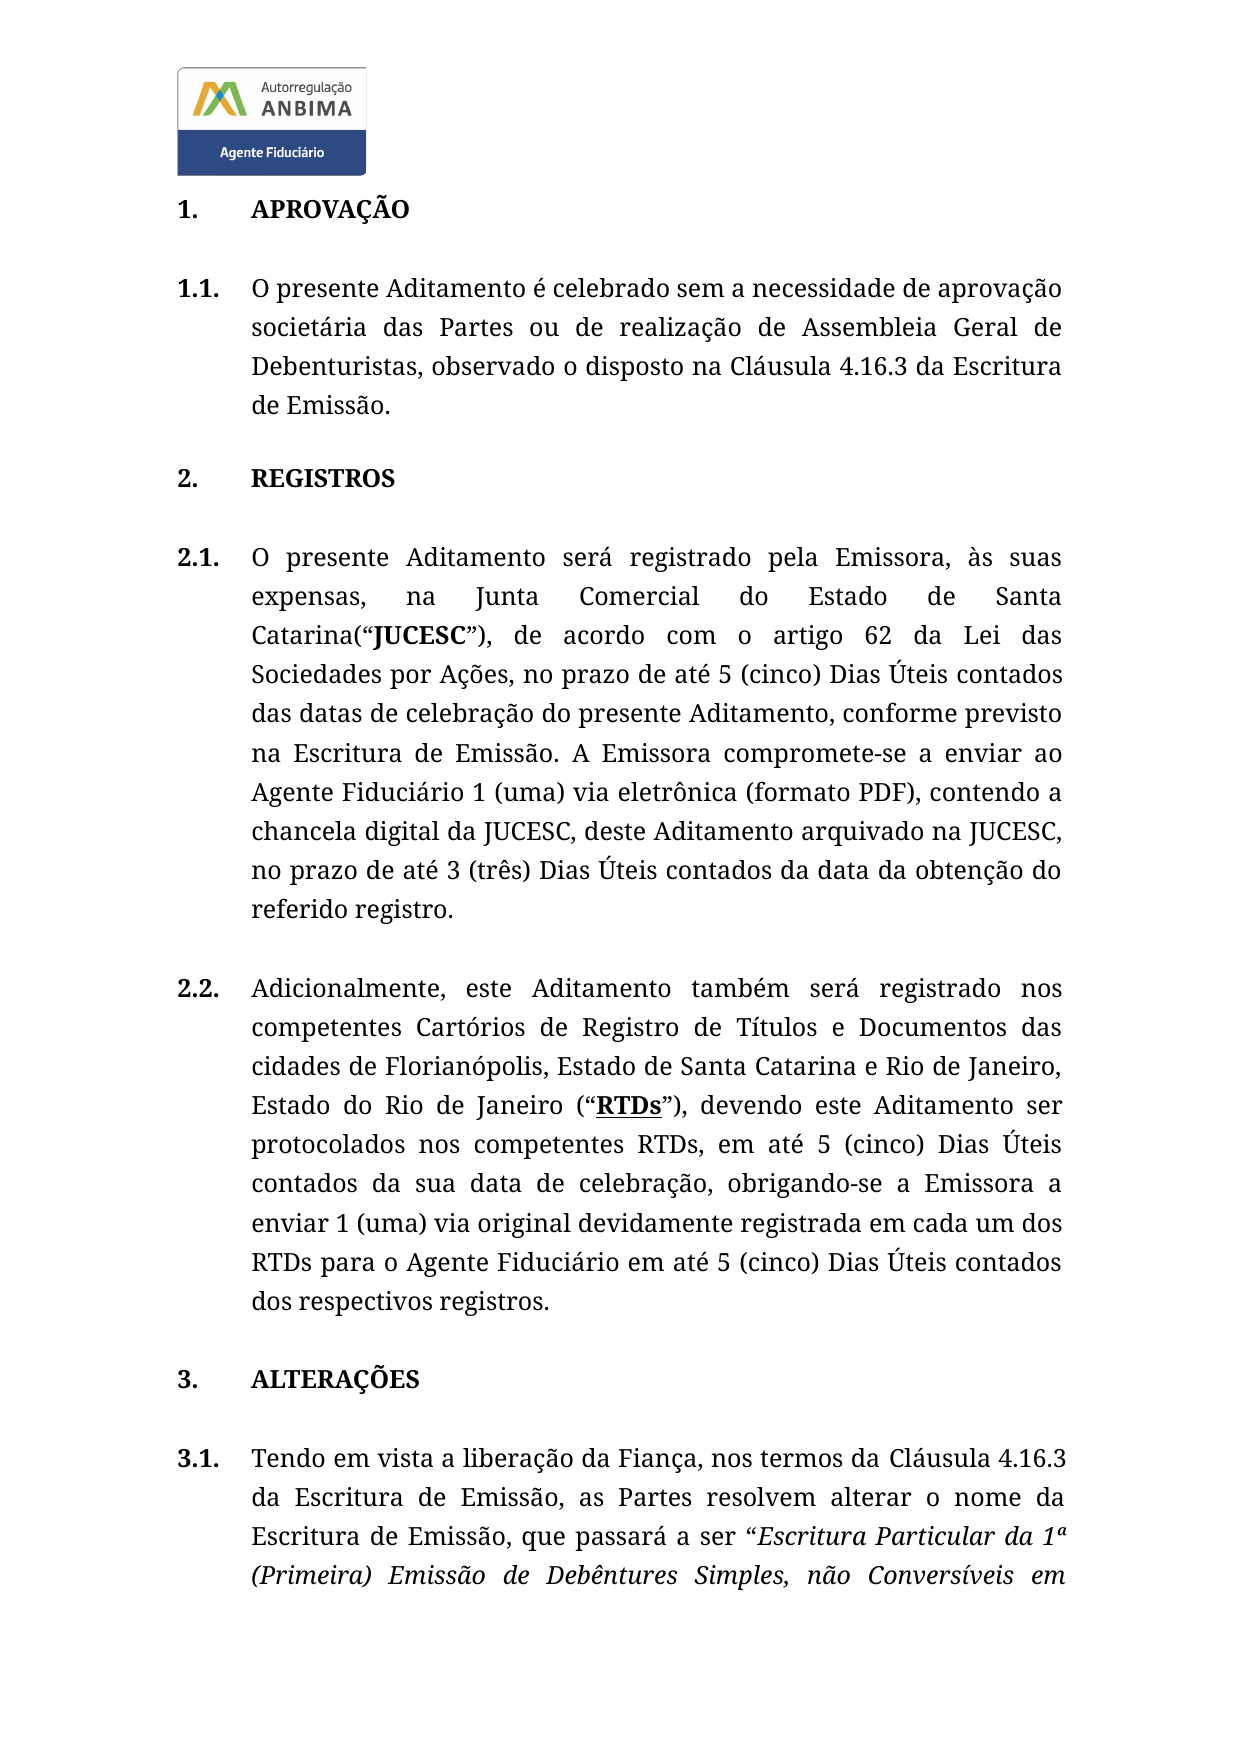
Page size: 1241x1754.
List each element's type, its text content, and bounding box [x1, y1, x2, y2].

list O presente Aditamento é celebrado sem a necessidade de aprovação societária das Partes ou de realização de Assembleia Geral de Debenturistas, observado o disposto na Cláusula 4.16.3 da Escritura de Emissão. [177, 270, 1063, 422]
subtitle ALTERAÇÕES [177, 1362, 1063, 1396]
list Adicionalmente, este Aditamento também será registrado nos competentes Cartórios de Registro de Títulos e Documentos das cidades de Florianópolis, Estado de Santa Catarina e Rio de Janeiro, Estado do Rio de Janeiro (“RTDs”), devendo este Aditamento ser protocolados nos competentes RTDs, em até 5 (cinco) Dias Úteis contados da sua data de celebração, obrigando-se a Emissora a enviar 1 (uma) via original devidamente registrada em cada um dos RTDs para o Agente Fiduciário em até 5 (cinco) Dias Úteis contados dos respectivos registros. [177, 970, 1063, 1318]
list O presente Aditamento será registrado pela Emissora, às suas expensas, na Junta Comercial do Estado de Santa Catarina(“JUCESC”), de acordo com o artigo 62 da Lei das Sociedades por Ações, no prazo de até 5 (cinco) Dias Úteis contados das datas de celebração do presente Aditamento, conforme previsto na Escritura de Emissão. A Emissora compromete-se a enviar ao Agente Fiduciário 1 (uma) via eletrônica (formato PDF), contendo a chancela digital da JUCESC, deste Aditamento arquivado na JUCESC, no prazo de até 3 (três) Dias Úteis contados da data da obtenção do referido registro. [177, 539, 1063, 926]
subtitle REGISTROS [177, 461, 1063, 495]
subtitle APROVAÇÃO [177, 192, 1063, 226]
picture [177, 67, 367, 176]
